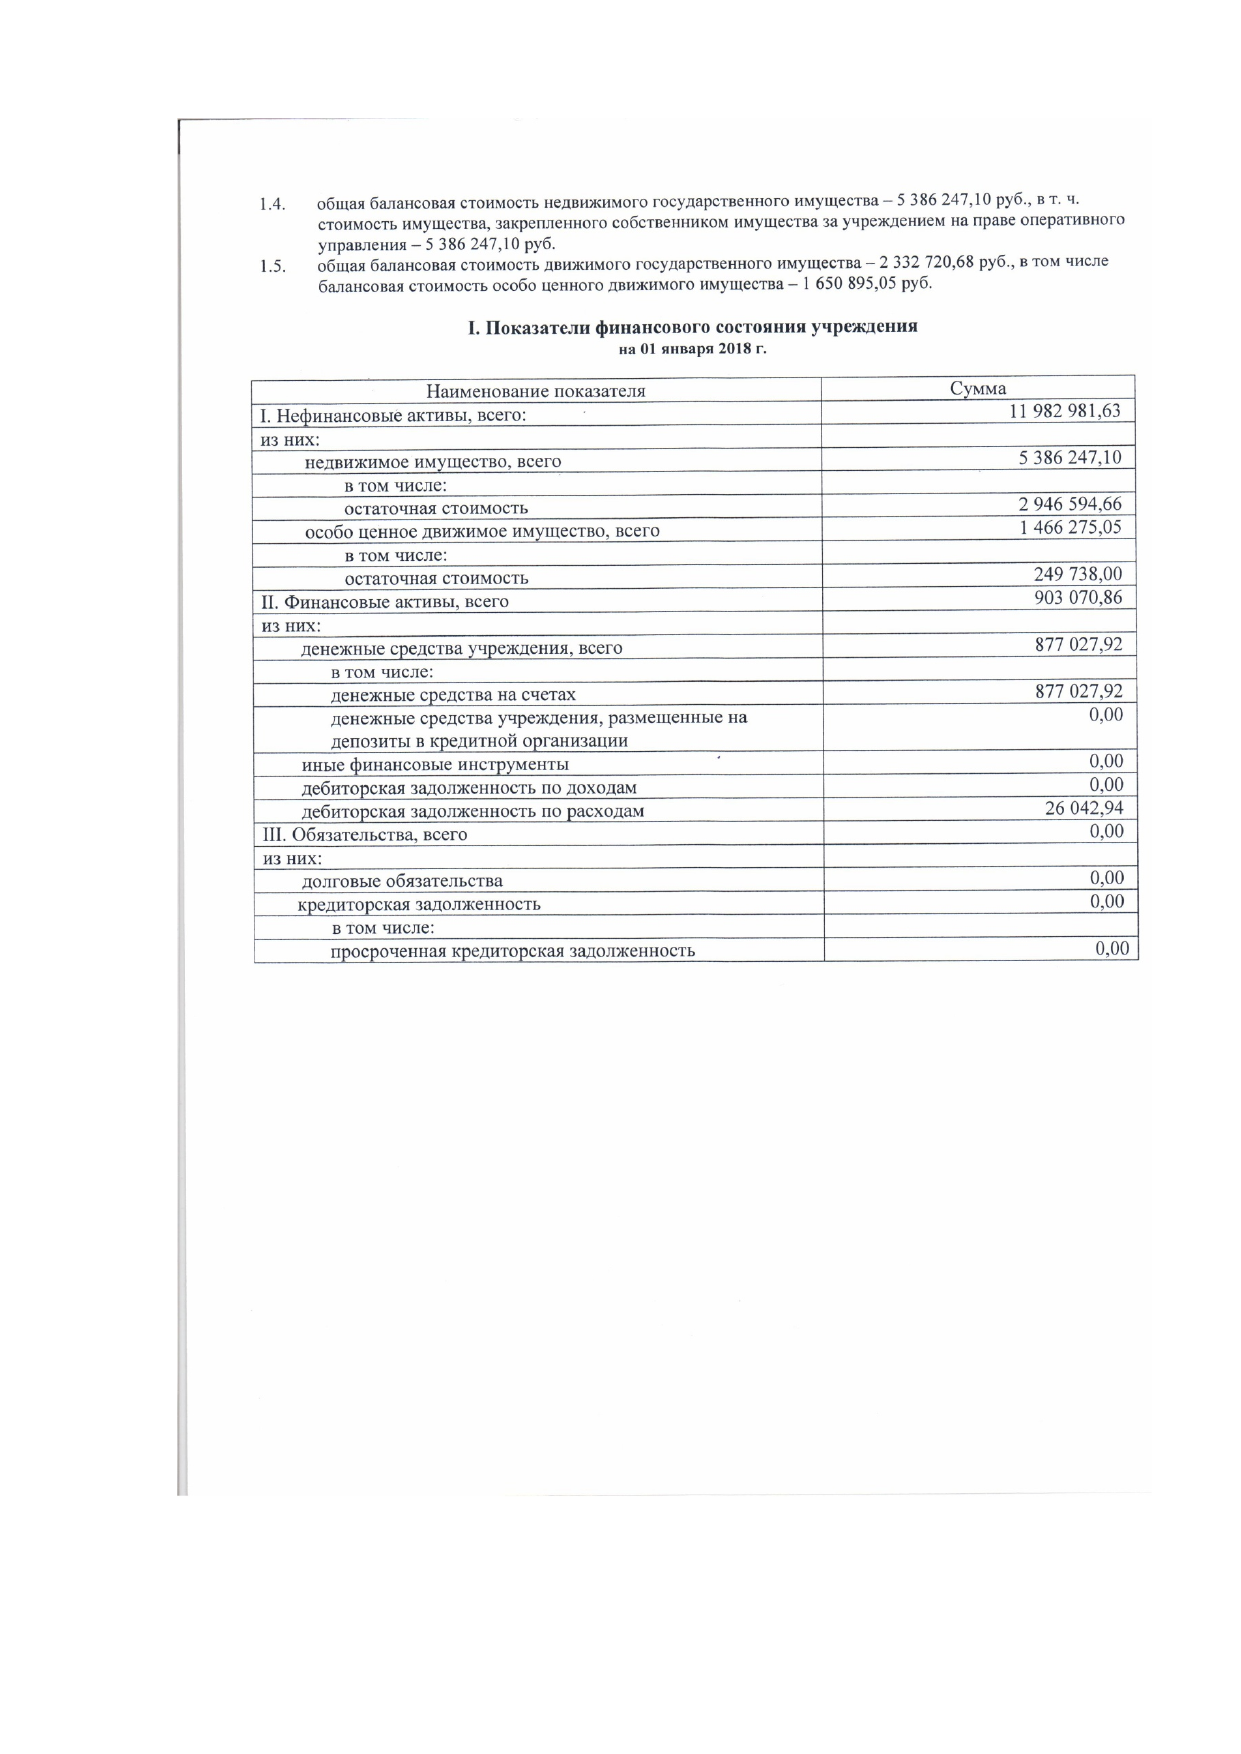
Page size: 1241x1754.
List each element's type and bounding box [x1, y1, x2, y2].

picture [177, 118, 1152, 1497]
